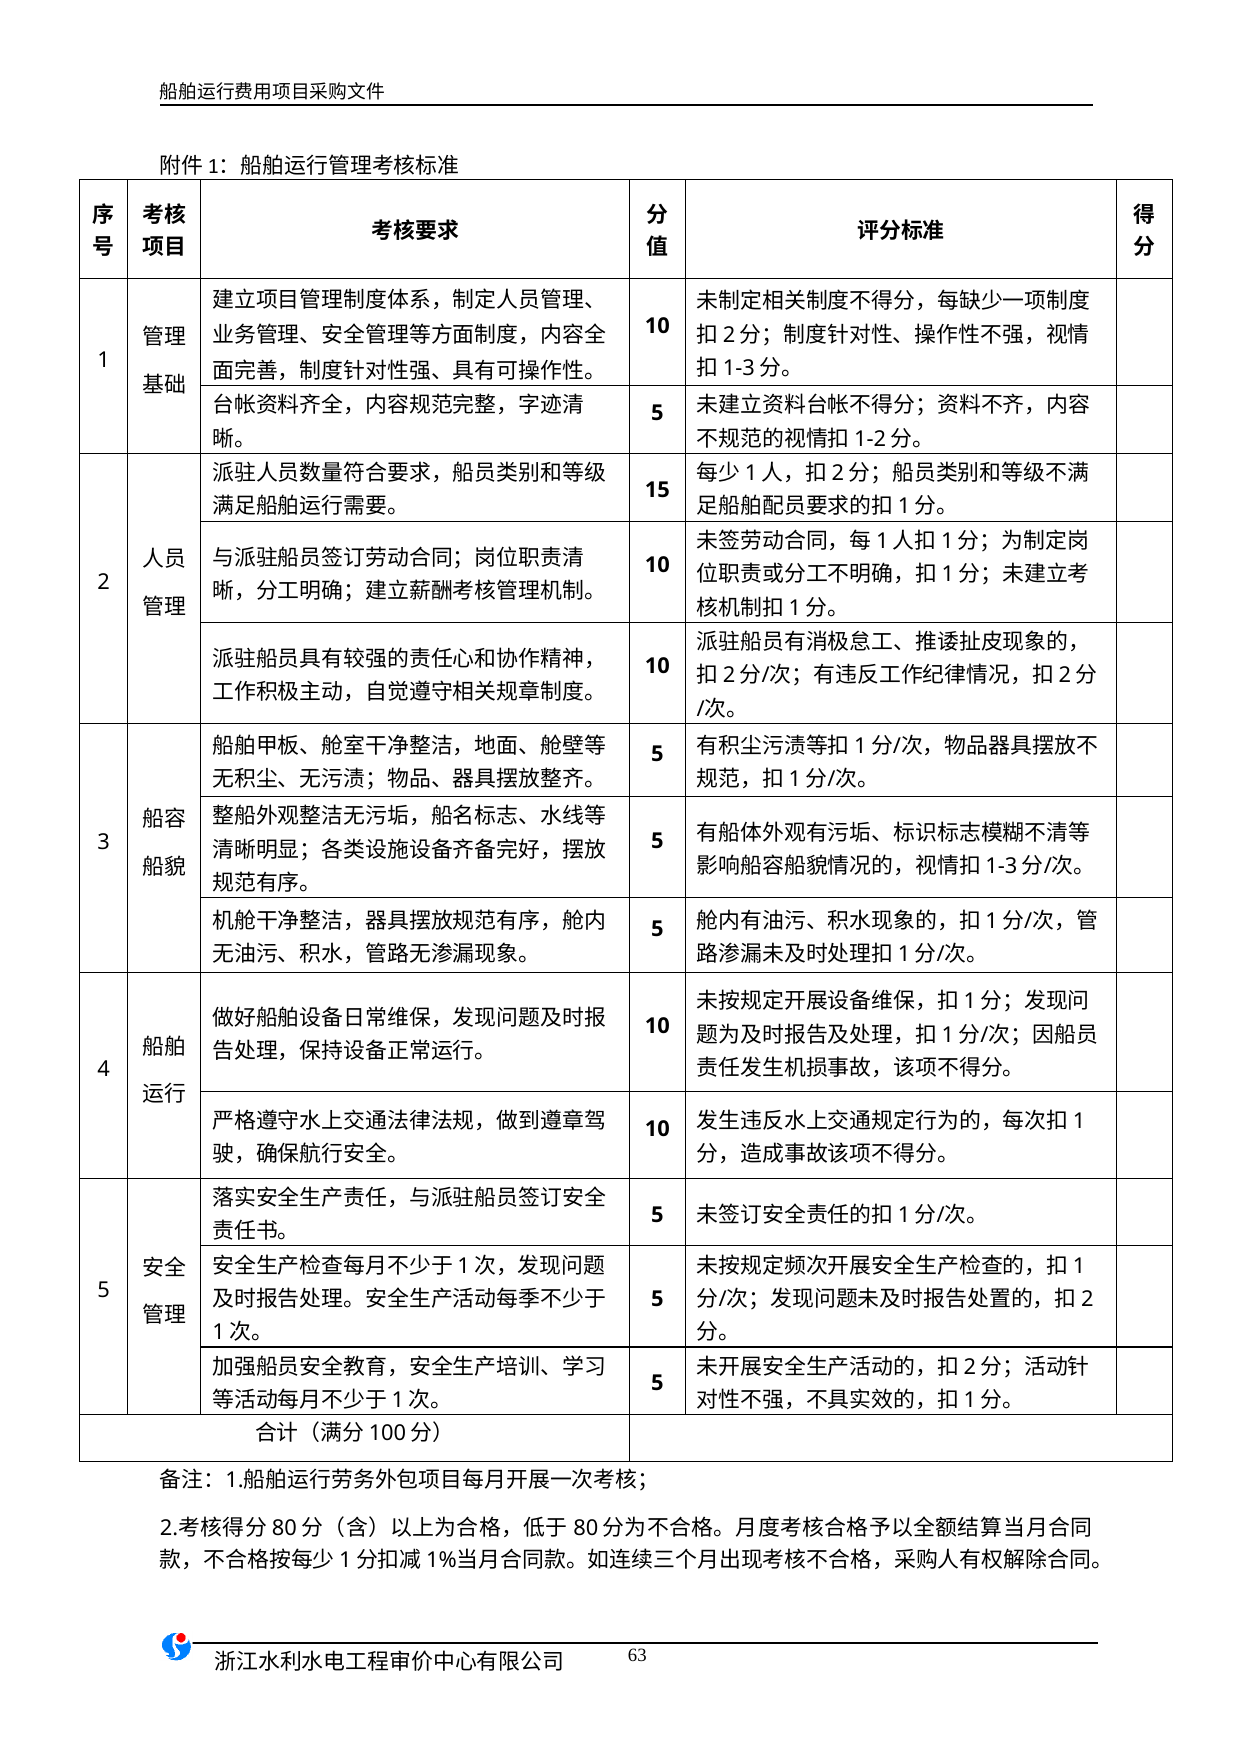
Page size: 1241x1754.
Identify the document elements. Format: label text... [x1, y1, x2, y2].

table_cell 整船外观整洁无污垢，船名标志、水线等清晰明显；各类设施设备齐备完好，摆放规范有序。 [201, 797, 629, 897]
table_cell 5 [630, 1348, 685, 1414]
table_cell [1117, 1092, 1172, 1178]
table_cell [1117, 797, 1172, 897]
table_cell [1117, 1246, 1172, 1346]
table_cell 船舶运行 [128, 973, 200, 1178]
table_cell 派驻船员具有较强的责任心和协作精神，工作积极主动，自觉遵守相关规章制度。 [201, 623, 629, 723]
table_header 考核项目 [128, 180, 200, 278]
picture [159, 1631, 193, 1661]
table_cell 加强船员安全教育，安全生产培训、学习等活动每月不少于1次。 [201, 1348, 629, 1414]
table_cell 5 [630, 1246, 685, 1346]
table_cell [1117, 386, 1172, 453]
table_cell 4 [80, 973, 127, 1178]
table_cell 10 [630, 522, 685, 622]
table_cell 做好船舶设备日常维保，发现问题及时报告处理，保持设备正常运行。 [201, 973, 629, 1091]
table_cell [630, 1415, 1172, 1461]
table_cell 与派驻船员签订劳动合同；岗位职责清晰，分工明确；建立薪酬考核管理机制。 [201, 522, 629, 622]
table_cell 合计（满分100分） [80, 1415, 629, 1461]
table_cell 2 [80, 454, 127, 723]
table_cell 船舶甲板、舱室干净整洁，地面、舱壁等无积尘、无污渍；物品、器具摆放整齐。 [201, 724, 629, 796]
table_cell 10 [630, 1092, 685, 1178]
table_cell [1117, 454, 1172, 521]
table_cell 发生违反水上交通规定行为的，每次扣1分，造成事故该项不得分。 [686, 1092, 1116, 1178]
table_cell 安全管理 [128, 1179, 200, 1414]
table_cell [1117, 973, 1172, 1091]
table_cell 5 [630, 1179, 685, 1245]
table_cell 未签劳动合同，每1人扣1分；为制定岗位职责或分工不明确，扣1分；未建立考核机制扣1分。 [686, 522, 1116, 622]
table_cell 10 [630, 279, 685, 385]
table_header 得分 [1117, 180, 1172, 278]
table_header 评分标准 [686, 180, 1116, 278]
table_cell 落实安全生产责任，与派驻船员签订安全责任书。 [201, 1179, 629, 1245]
table_cell 5 [630, 724, 685, 796]
table_cell 管理基础 [128, 279, 200, 453]
table_cell 3 [80, 724, 127, 972]
table_header 考核要求 [201, 180, 629, 278]
table_cell 建立项目管理制度体系，制定人员管理、业务管理、安全管理等方面制度，内容全面完善，制度针对性强、具有可操作性。 [201, 279, 629, 385]
table_cell 机舱干净整洁，器具摆放规范有序，舱内无油污、积水，管路无渗漏现象。 [201, 898, 629, 972]
table_cell 舱内有油污、积水现象的，扣1分/次，管路渗漏未及时处理扣1分/次。 [686, 898, 1116, 972]
table_cell 5 [80, 1179, 127, 1414]
table_cell 未制定相关制度不得分，每缺少一项制度扣2分；制度针对性、操作性不强，视情扣1-3分。 [686, 279, 1116, 385]
table_cell 严格遵守水上交通法律法规，做到遵章驾驶，确保航行安全。 [201, 1092, 629, 1178]
table_cell 1 [80, 279, 127, 453]
table_cell [1117, 279, 1172, 385]
table_header 序号 [80, 180, 127, 278]
table_cell 10 [630, 973, 685, 1091]
text 附件1：船舶运行管理考核标准 [159, 148, 1093, 179]
table_cell 未开展安全生产活动的，扣2分；活动针对性不强，不具实效的，扣1分。 [686, 1348, 1116, 1414]
text 备注：1.船舶运行劳务外包项目每月开展一次考核； [159, 1462, 1093, 1494]
text 2.考核得分80分（含）以上为合格，低于80分为不合格。月度考核合格予以全额结算当月合同款，不合格按每少1分扣减1%当月合同款。如连续三个月出现考核不合格，采购人有权解除合同。 [159, 1510, 1093, 1573]
table_cell 未签订安全责任的扣1分/次。 [686, 1179, 1116, 1245]
table_cell [1117, 522, 1172, 622]
table_header 分值 [630, 180, 685, 278]
table_cell 人员管理 [128, 454, 200, 723]
table_cell 5 [630, 797, 685, 897]
table_cell [1117, 1348, 1172, 1414]
table_cell 安全生产检查每月不少于1次，发现问题及时报告处理。安全生产活动每季不少于1次。 [201, 1246, 629, 1346]
table_cell [1117, 898, 1172, 972]
table_cell 5 [630, 386, 685, 453]
table_cell 每少1人，扣2分；船员类别和等级不满足船舶配员要求的扣1分。 [686, 454, 1116, 521]
table_cell [1117, 1179, 1172, 1245]
table_cell 台帐资料齐全，内容规范完整，字迹清晰。 [201, 386, 629, 453]
table_cell [1117, 724, 1172, 796]
table_cell 船容船貌 [128, 724, 200, 972]
table_cell 未建立资料台帐不得分；资料不齐，内容不规范的视情扣1-2分。 [686, 386, 1116, 453]
table_cell 15 [630, 454, 685, 521]
table_cell 有积尘污渍等扣1分/次，物品器具摆放不规范，扣1分/次。 [686, 724, 1116, 796]
table_cell 派驻船员有消极怠工、推诿扯皮现象的，扣2分/次；有违反工作纪律情况，扣2分/次。 [686, 623, 1116, 723]
table_cell 派驻人员数量符合要求，船员类别和等级满足船舶运行需要。 [201, 454, 629, 521]
table_cell 未按规定频次开展安全生产检查的，扣1分/次；发现问题未及时报告处置的，扣2分。 [686, 1246, 1116, 1346]
table_cell [1117, 623, 1172, 723]
table_cell 未按规定开展设备维保，扣1分；发现问题为及时报告及处理，扣1分/次；因船员责任发生机损事故，该项不得分。 [686, 973, 1116, 1091]
table_cell 5 [630, 898, 685, 972]
table_cell 有船体外观有污垢、标识标志模糊不清等影响船容船貌情况的，视情扣1-3分/次。 [686, 797, 1116, 897]
table_cell 10 [630, 623, 685, 723]
